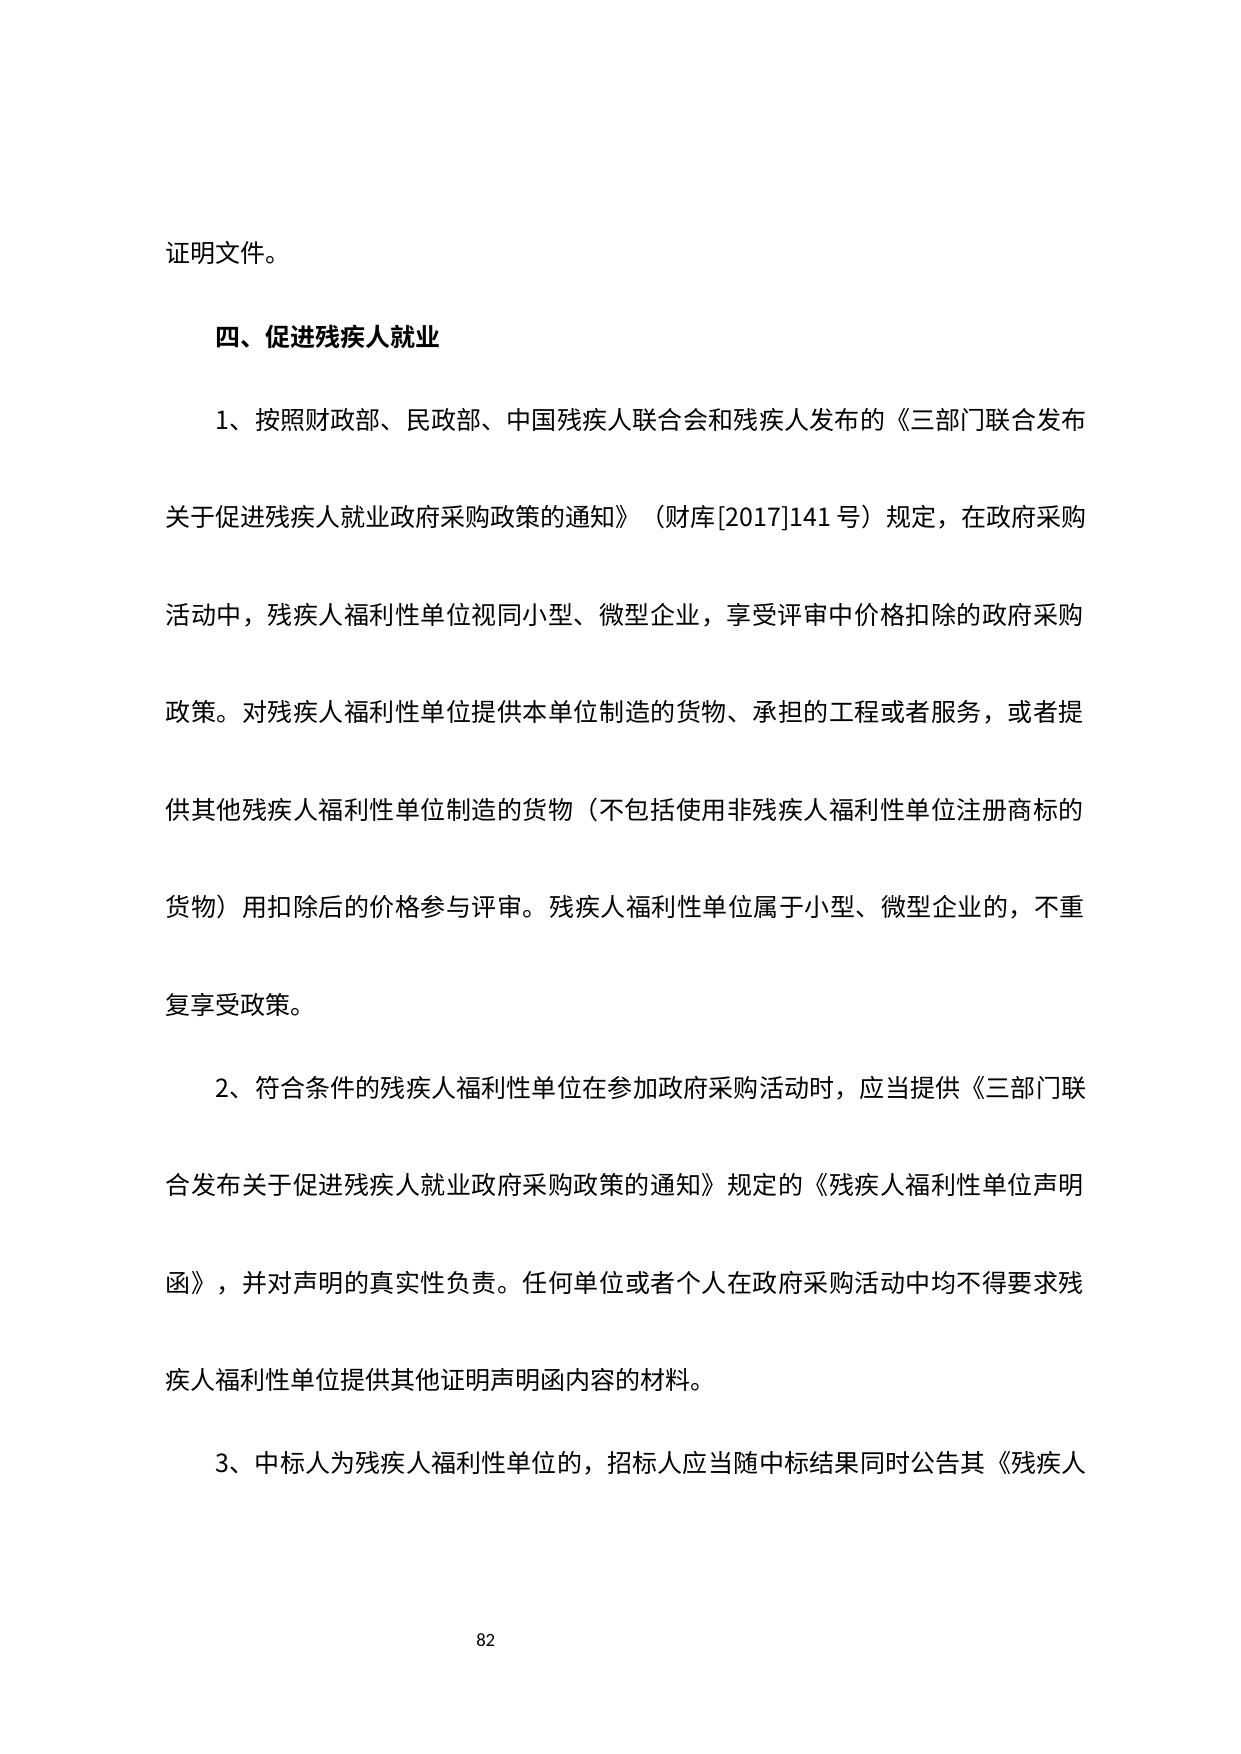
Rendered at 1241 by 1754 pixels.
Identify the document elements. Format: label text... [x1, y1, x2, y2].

text 2、符合条件的残疾人福利性单位在参加政府采购活动时，应当提供《三部门联合发布关于促进残疾人就业政府采购政策的通知》规定的《残疾人福利性单位声明函》，并对声明的真实性负责。任何单位或者个人在政府采购活动中均不得要求残疾人福利性单位提供其他证明声明函内容的材料。 [165, 1054, 1087, 1411]
text 四、促进残疾人就业 [165, 303, 1087, 368]
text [165, 219, 1087, 284]
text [165, 1429, 1087, 1494]
text 1、按照财政部、民政部、中国残疾人联合会和残疾人发布的《三部门联合发布关于促进残疾人就业政府采购政策的通知》（财库[2017]141号）规定，在政府采购活动中，残疾人福利性单位视同小型、微型企业，享受评审中价格扣除的政府采购政策。对残疾人福利性单位提供本单位制造的货物、承担的工程或者服务，或者提供其他残疾人福利性单位制造的货物（不包括使用非残疾人福利性单位注册商标的货物）用扣除后的价格参与评审。残疾人福利性单位属于小型、微型企业的，不重复享受政策。 [165, 386, 1087, 1036]
